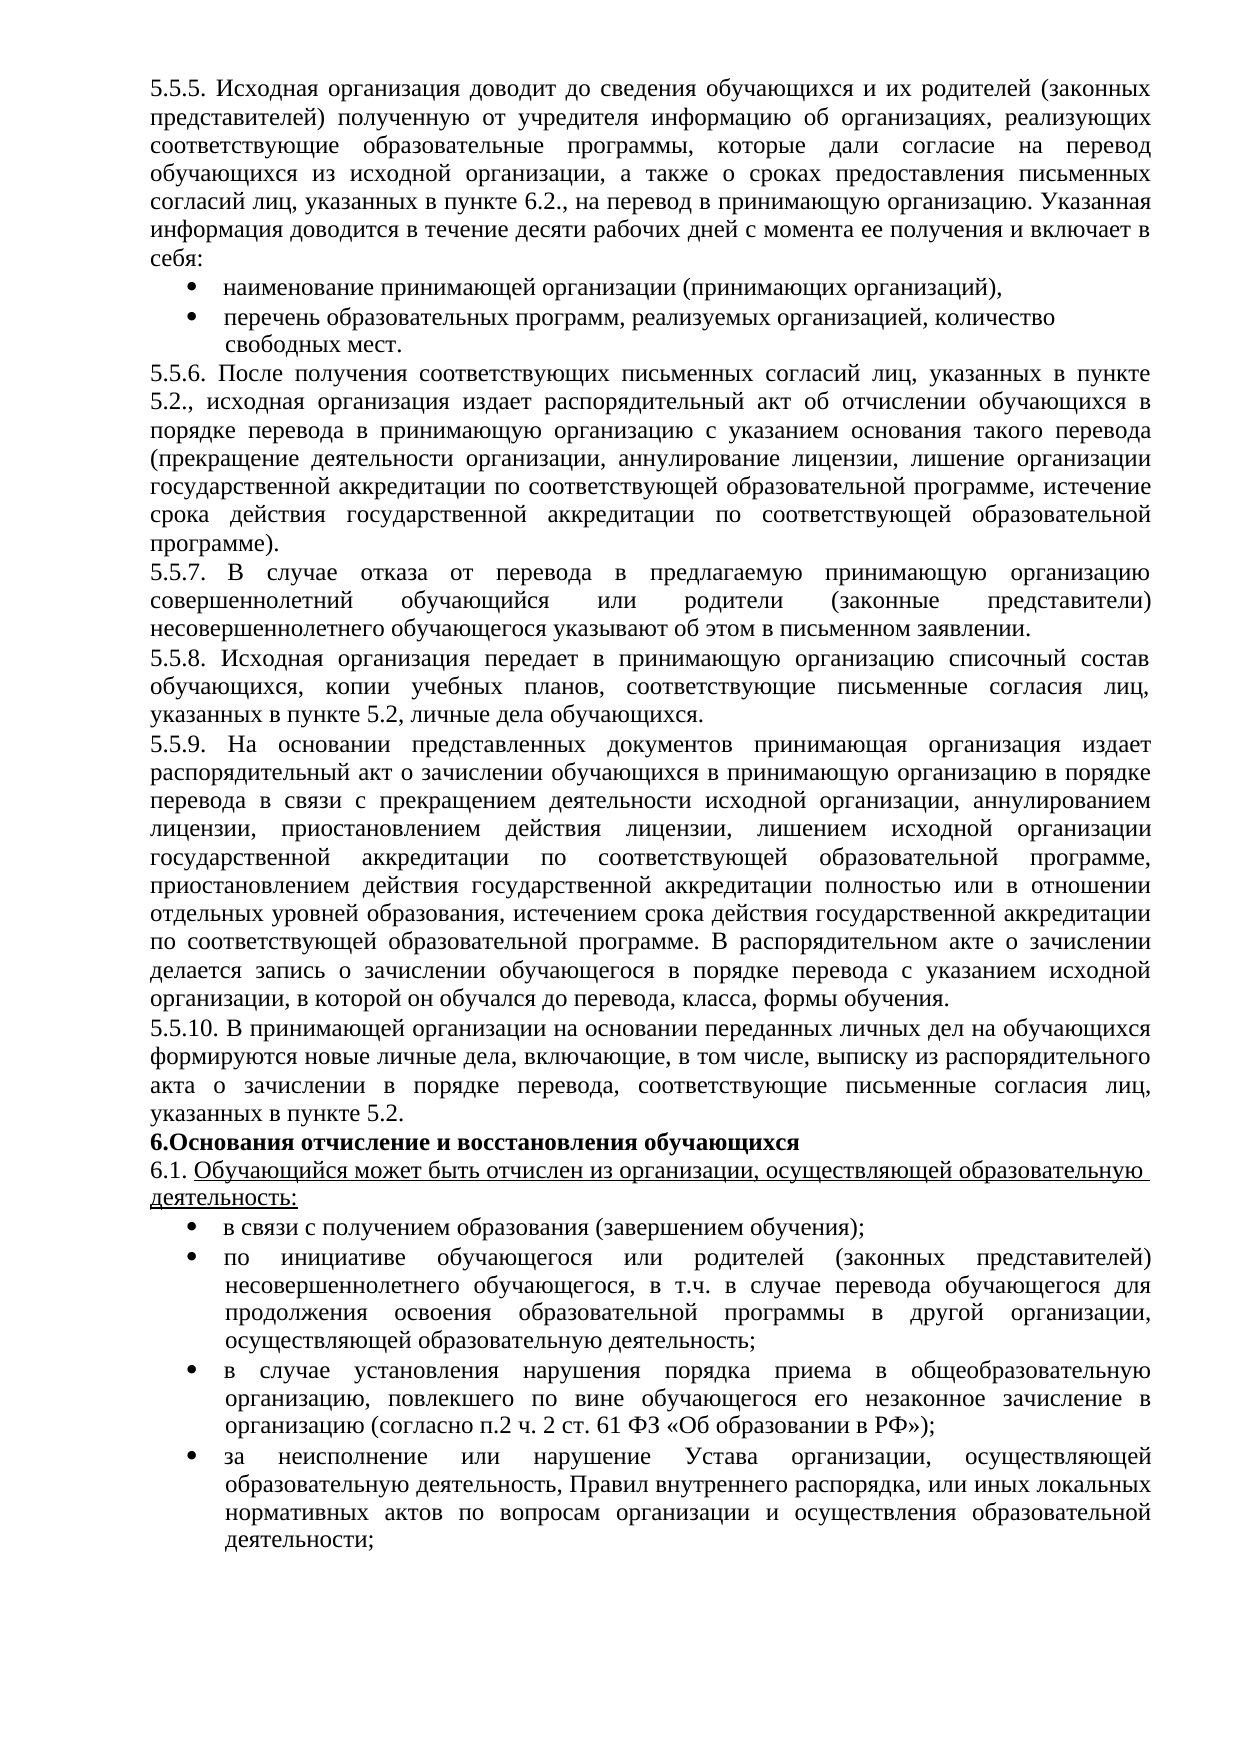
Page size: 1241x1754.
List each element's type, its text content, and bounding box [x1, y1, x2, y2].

list за неисполнение или нарушение Устава организации, осуществляющей образовательную деятельность, Правил внутреннего распорядка, или иных локальных нормативных актов по вопросам организации и осуществления образовательной деятельности; [187, 1443, 1152, 1553]
text 5.5.5. Исходная организация доводит до сведения обучающихся и их родителей (законных представителей) полученную от учредителя информацию об организациях, реализующих соответствующие образовательные программы, которые дали согласие на перевод обучающихся из исходной организации, а также о сроках предоставления письменных согласий лиц, указанных в пункте 6.2., на перевод в принимающую организацию. Указанная информация доводится в течение десяти рабочих дней с момента ее получения и включает в себя: [150, 74, 1152, 271]
text 5.5.10. В принимающей организации на основании переданных личных дел на обучающихся формируются новые личные дела, включающие, в том числе, выписку из распорядительного акта о зачислении в порядке перевода, соответствующие письменные согласия лиц, указанных в пункте 5.2. [150, 1014, 1152, 1127]
text 5.5.6. После получения соответствующих письменных согласий лиц, указанных в пункте 5.2., исходная организация издает распорядительный акт об отчислении обучающихся в порядке перевода в принимающую организацию с указанием основания такого перевода (прекращение деятельности организации, аннулирование лицензии, лишение организации государственной аккредитации по соответствующей образовательной программе, истечение срока действия государственной аккредитации по соответствующей образовательной программе). [150, 359, 1152, 556]
text 5.5.8. Исходная организация передает в принимающую организацию списочный состав обучающихся, копии учебных планов, соответствующие письменные согласия лиц, указанных в пункте 5.2, личные дела обучающихся. [150, 643, 1150, 728]
text совершеннолетний обучающийся или родители (законные представители) несовершеннолетнего обучающегося указывают об этом в письменном заявлении. [150, 587, 1152, 642]
list наименование принимающей организации (принимающих организаций), [187, 272, 1152, 301]
list в случае установления нарушения порядка приема в общеобразовательную организацию, повлекшего по вине обучающегося его незаконное зачисление в организацию (согласно п.2 ч. 2 ст. 61 ФЗ «Об образовании в РФ»); [187, 1357, 1152, 1439]
list в связи с получением образования (завершением обучения); [187, 1212, 1152, 1240]
text 6.1. Обучающийся может быть отчислен из организации, осуществляющей образовательную деятельность: [150, 1156, 1150, 1211]
text 5.5.9. На основании представленных документов принимающая организация издает распорядительный акт о зачислении обучающихся в принимающую организацию в порядке перевода в связи с прекращением деятельности исходной организации, аннулированием лицензии, приостановлением действия лицензии, лишением исходной организации государственной аккредитации по соответствующей образовательной программе, приостановлением действия государственной аккредитации полностью или в отношении отдельных уровней образования, истечением срока действия государственной аккредитации по соответствующей образовательной программе. В распорядительном акте о зачислении делается запись о зачислении обучающегося в порядке перевода с указанием исходной организации, в которой он обучался до перевода, класса, формы обучения. [150, 729, 1152, 1012]
text 6.Основания отчисление и восстановления обучающихся [150, 1127, 1152, 1155]
list по инициативе обучающегося или родителей (законных представителей) несовершеннолетнего обучающегося, в т.ч. в случае перевода обучающегося для продолжения освоения образовательной программы в другой организации, осуществляющей образовательную деятельность; [187, 1243, 1152, 1354]
text 5.5.7. В случае отказа от перевода в предлагаемую принимающую организацию [150, 557, 1152, 586]
list перечень образовательных программ, реализуемых организацией, количество свободных мест. [187, 304, 1150, 357]
